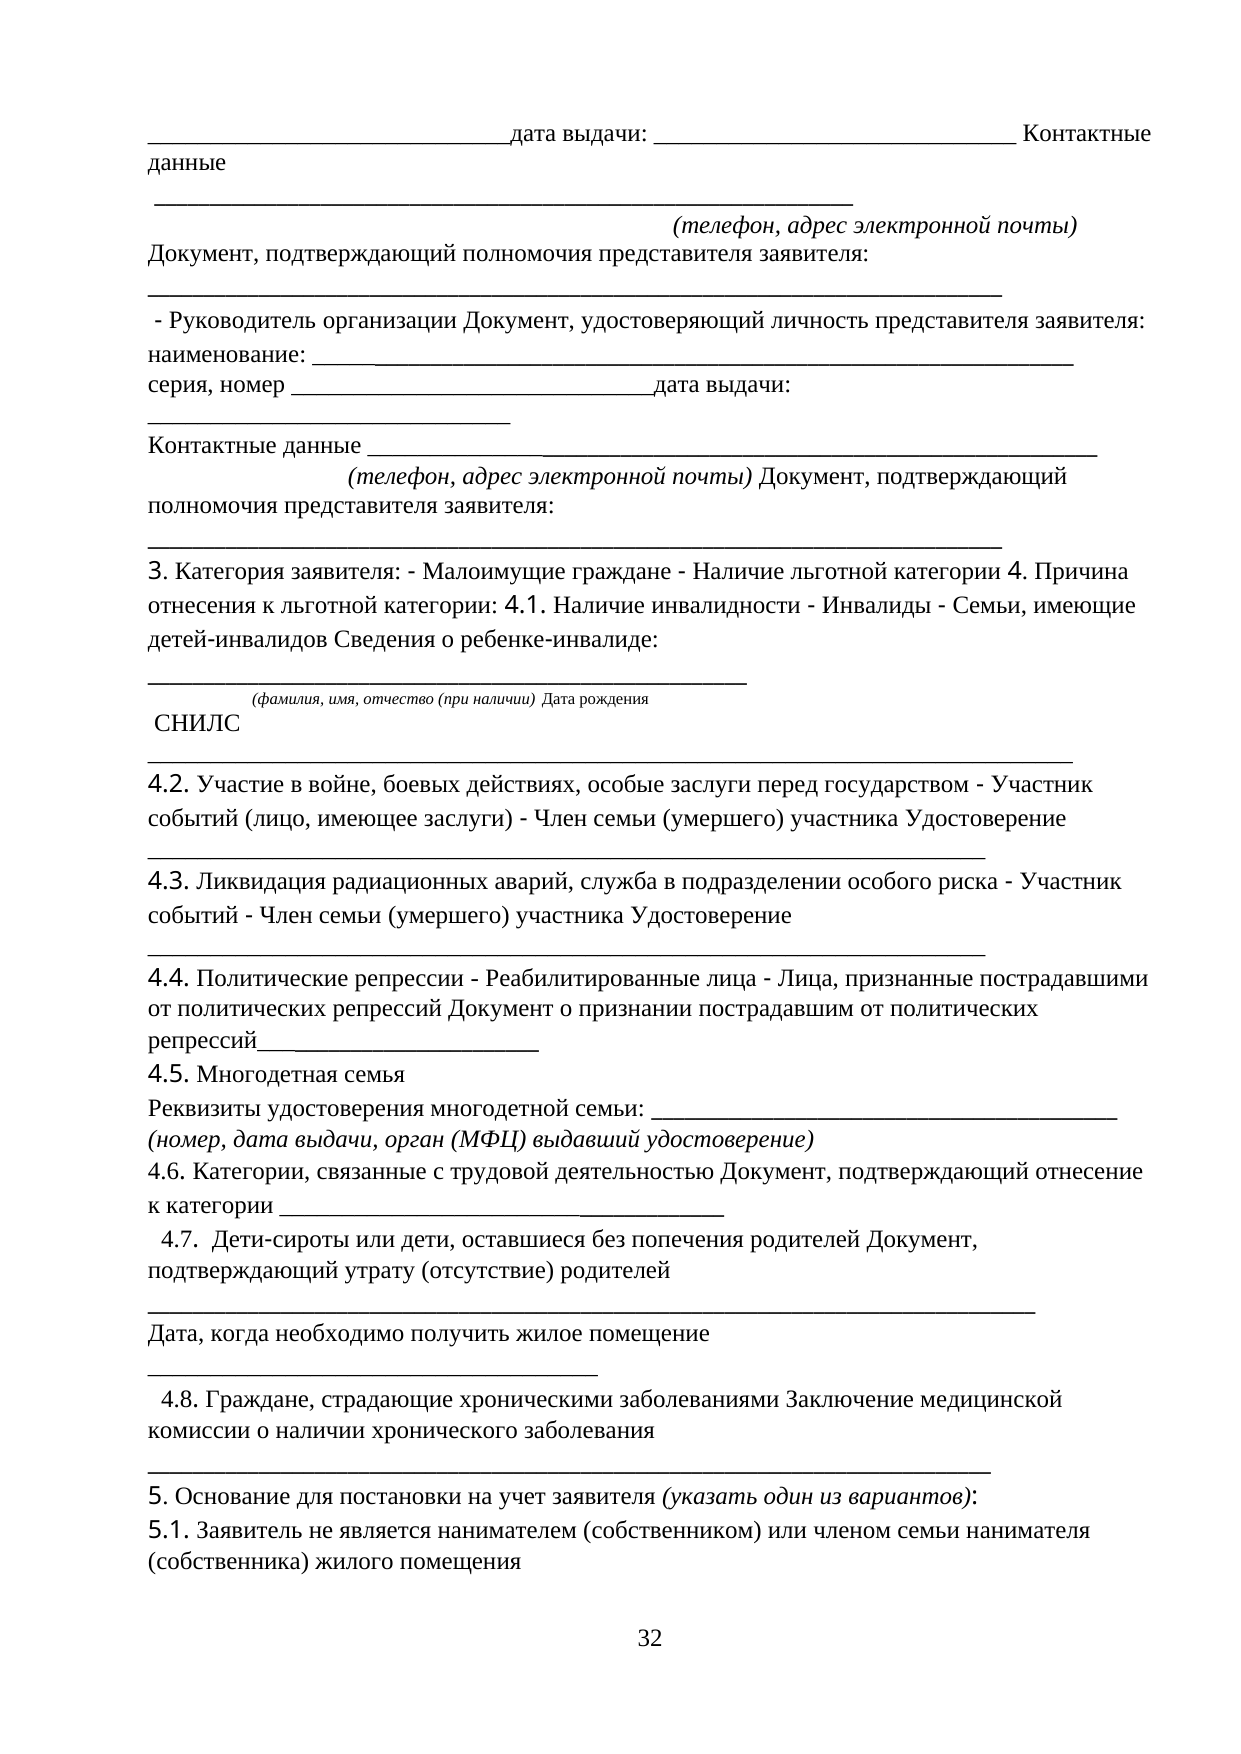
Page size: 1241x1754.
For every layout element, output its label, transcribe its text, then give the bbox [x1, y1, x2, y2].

text Реквизиты удостоверения многодетной семьи: __________________________________________ [148, 1090, 1152, 1124]
text 5.1. Заявитель не является нанимателем (собственником) или членом семьи нанимателя (собственника) жилого помещения [148, 1512, 1152, 1574]
text 4.8. Граждане, страдающие хроническими заболеваниями Заключение медицинской комиссии о наличии хронического заболевания [148, 1381, 1152, 1443]
text 4.7. Дети-сироты или дети, оставшиеся без попечения родителей Документ, подтверждающий утрату (отсутствие) родителей [148, 1221, 1152, 1284]
text Дата, когда необходимо получить жилое помещение ____________________________________ [148, 1318, 1152, 1381]
text наименование: ____________________________________________________________________ [148, 335, 1152, 369]
text Документ, подтверждающий полномочия представителя заявителя: [148, 238, 1152, 267]
text - Руководитель организации Документ, удостоверяющий личность представителя заявителя: [148, 301, 1152, 335]
text 3. Категория заявителя: - Малоимущие граждане - Наличие льготной категории 4. Причина отнесения к льготной категории: 4.1. Наличие инвалидности - Инвалиды - Семьи, имеющие детей-инвалидов Сведения о ребенке-инвалиде: [148, 552, 1152, 655]
text 5. Основание для постановки на учет заявителя (указать один из вариантов): [148, 1478, 1152, 1512]
text (телефон, адрес электронной почты) [148, 210, 1152, 238]
text 4.4. Политические репрессии - Реабилитированные лица - Лица, признанные пострадавшими от политических репрессий Документ о признании пострадавшим от политических репрессий_________________________ [148, 959, 1152, 1056]
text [148, 118, 1152, 176]
text ________________________________________________________________________________ [148, 1284, 1152, 1318]
text 4.3. Ликвидация радиационных аварий, служба в подразделении особого риска - Участник событий - Член семьи (умершего) участника Удостоверение ___________________________________________________________________ [148, 862, 1152, 959]
text 4.5. Многодетная семья [148, 1056, 1152, 1090]
text ______________________________________________________ [148, 655, 1152, 689]
text Контактные данные ________________________________________________________________ [148, 427, 1152, 461]
text _____________________________________________________________________________ [148, 518, 1152, 552]
text 4.6. Категории, связанные с трудовой деятельностью Документ, подтверждающий отнесение к категории _____________________________________ [148, 1153, 1152, 1221]
text _______________________________________________________________ [148, 176, 1152, 210]
text СНИЛС __________________________________________________________________________ [148, 708, 1152, 765]
text _____________________________________________________________________________ [148, 267, 1152, 301]
text ____________________________________________________________________________ [148, 1443, 1152, 1478]
text 4.2. Участие в войне, боевых действиях, особые заслуги перед государством - Участник событий (лицо, имеющее заслуги) - Член семьи (умершего) участника Удостоверение ___________________________________________________________________ [148, 765, 1152, 862]
text (фамилия, имя, отчество (при наличии) Дата рождения [148, 689, 1152, 708]
text серия, номер _____________________________дата выдачи: _____________________________ [148, 369, 1152, 427]
text (телефон, адрес электронной почты) Документ, подтверждающий полномочия представителя заявителя: [148, 461, 1152, 518]
text (номер, дата выдачи, орган (МФЦ) выдавший удостоверение) [148, 1124, 1152, 1153]
